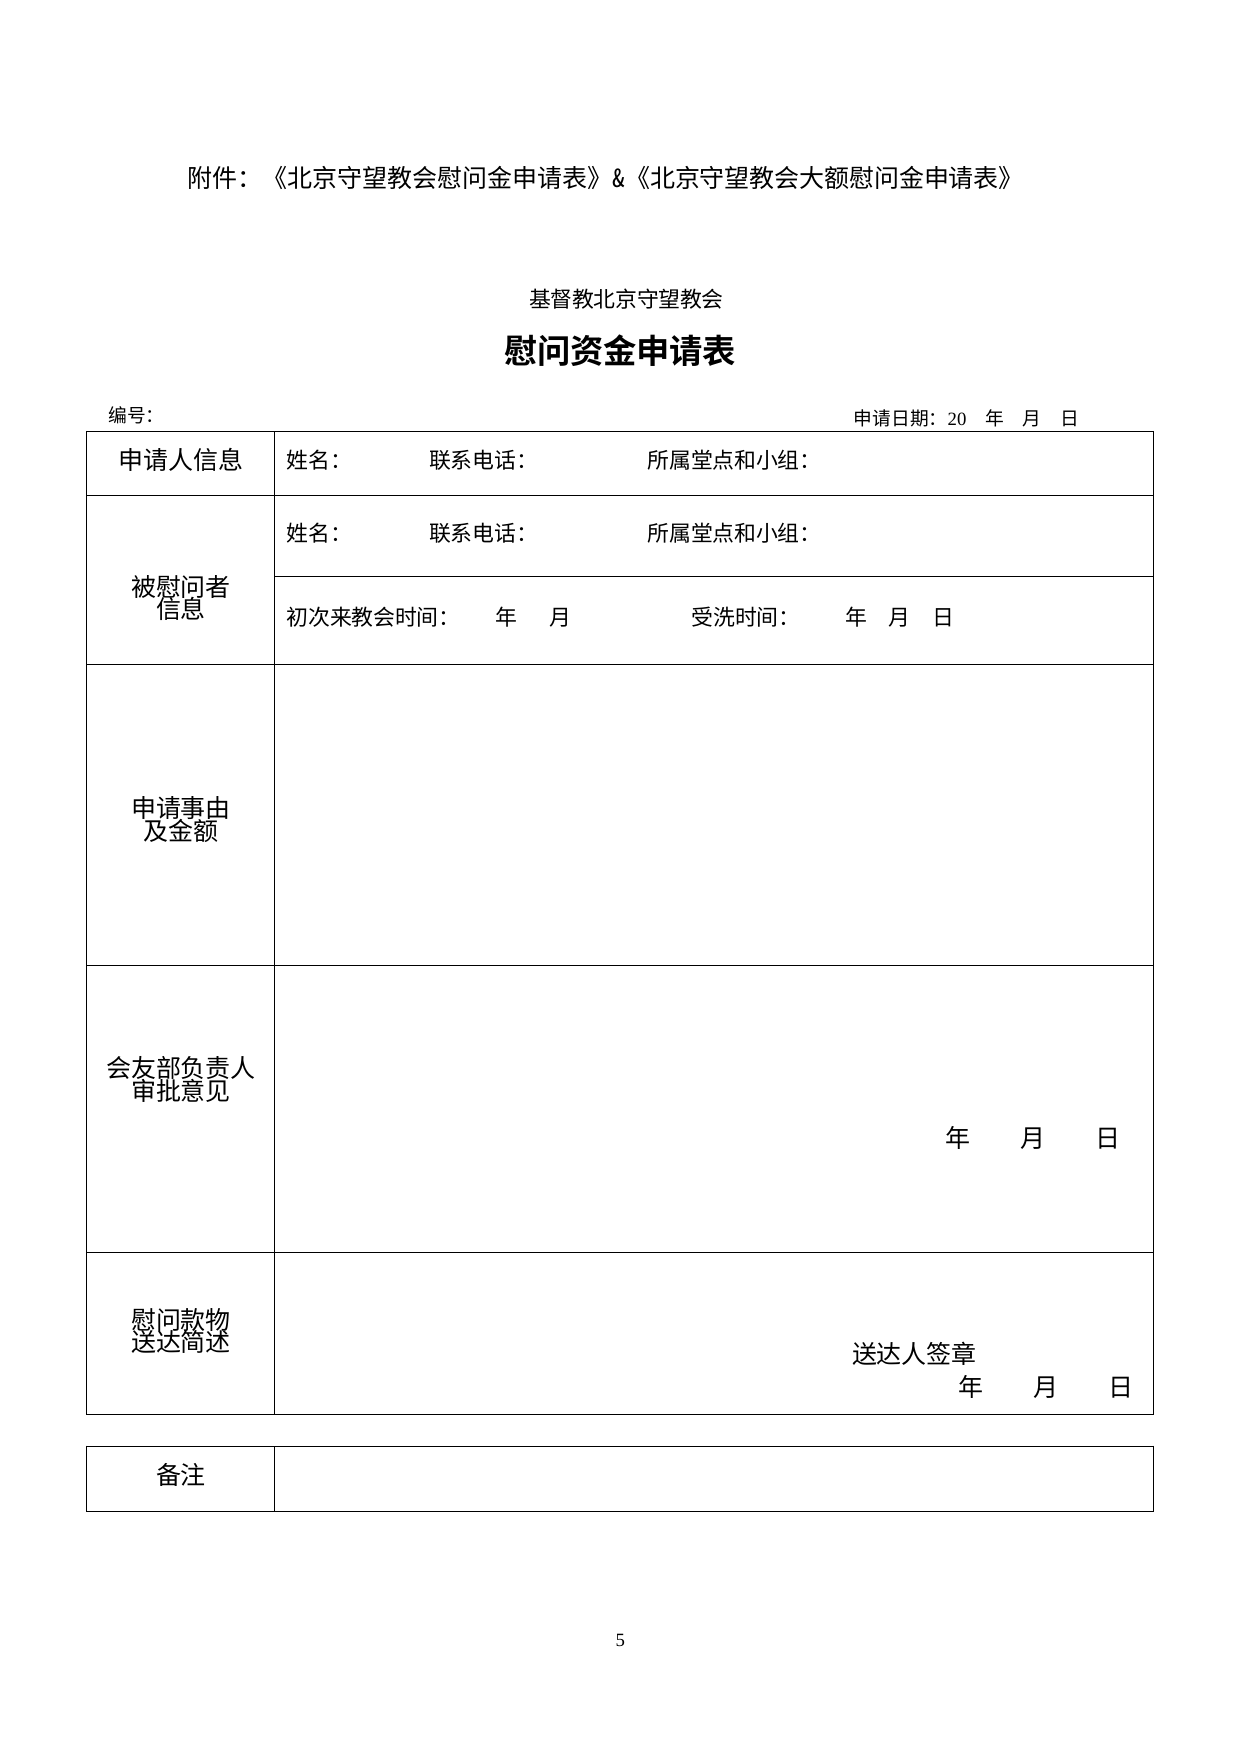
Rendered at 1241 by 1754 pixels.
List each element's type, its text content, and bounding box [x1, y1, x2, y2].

table_header [275, 1447, 1153, 1511]
subtitle 慰问资金申请表 [105, 315, 1135, 375]
table_cell 会友部负责人审批意见 [87, 966, 274, 1252]
text 基督教北京守望教会 [118, 277, 1135, 315]
table_header 备注 [87, 1447, 274, 1511]
table_cell 初次来教会时间： 年 月 受洗时间： 年 月 日 [275, 577, 1153, 663]
table_cell [275, 665, 1153, 965]
text 编号： [109, 401, 169, 428]
table_cell 年 月 日 [275, 966, 1153, 1252]
table_header 申请人信息 [87, 432, 274, 495]
table_cell 姓名： 联系电话： 所属堂点和小组： [275, 496, 1153, 576]
table_cell 送达人签章 年 月 日 [275, 1253, 1153, 1414]
table_cell 被慰问者信息 [87, 496, 274, 663]
table_cell 申请事由及金额 [87, 665, 274, 965]
text 附件：《北京守望教会慰问金申请表》&《北京守望教会大额慰问金申请表》 [187, 152, 1165, 196]
table_header 姓名： 联系电话： 所属堂点和小组： [275, 432, 1153, 495]
table_cell 慰问款物送达简述 [87, 1253, 274, 1414]
text 申请日期：20 年 月 日 [854, 403, 1165, 431]
